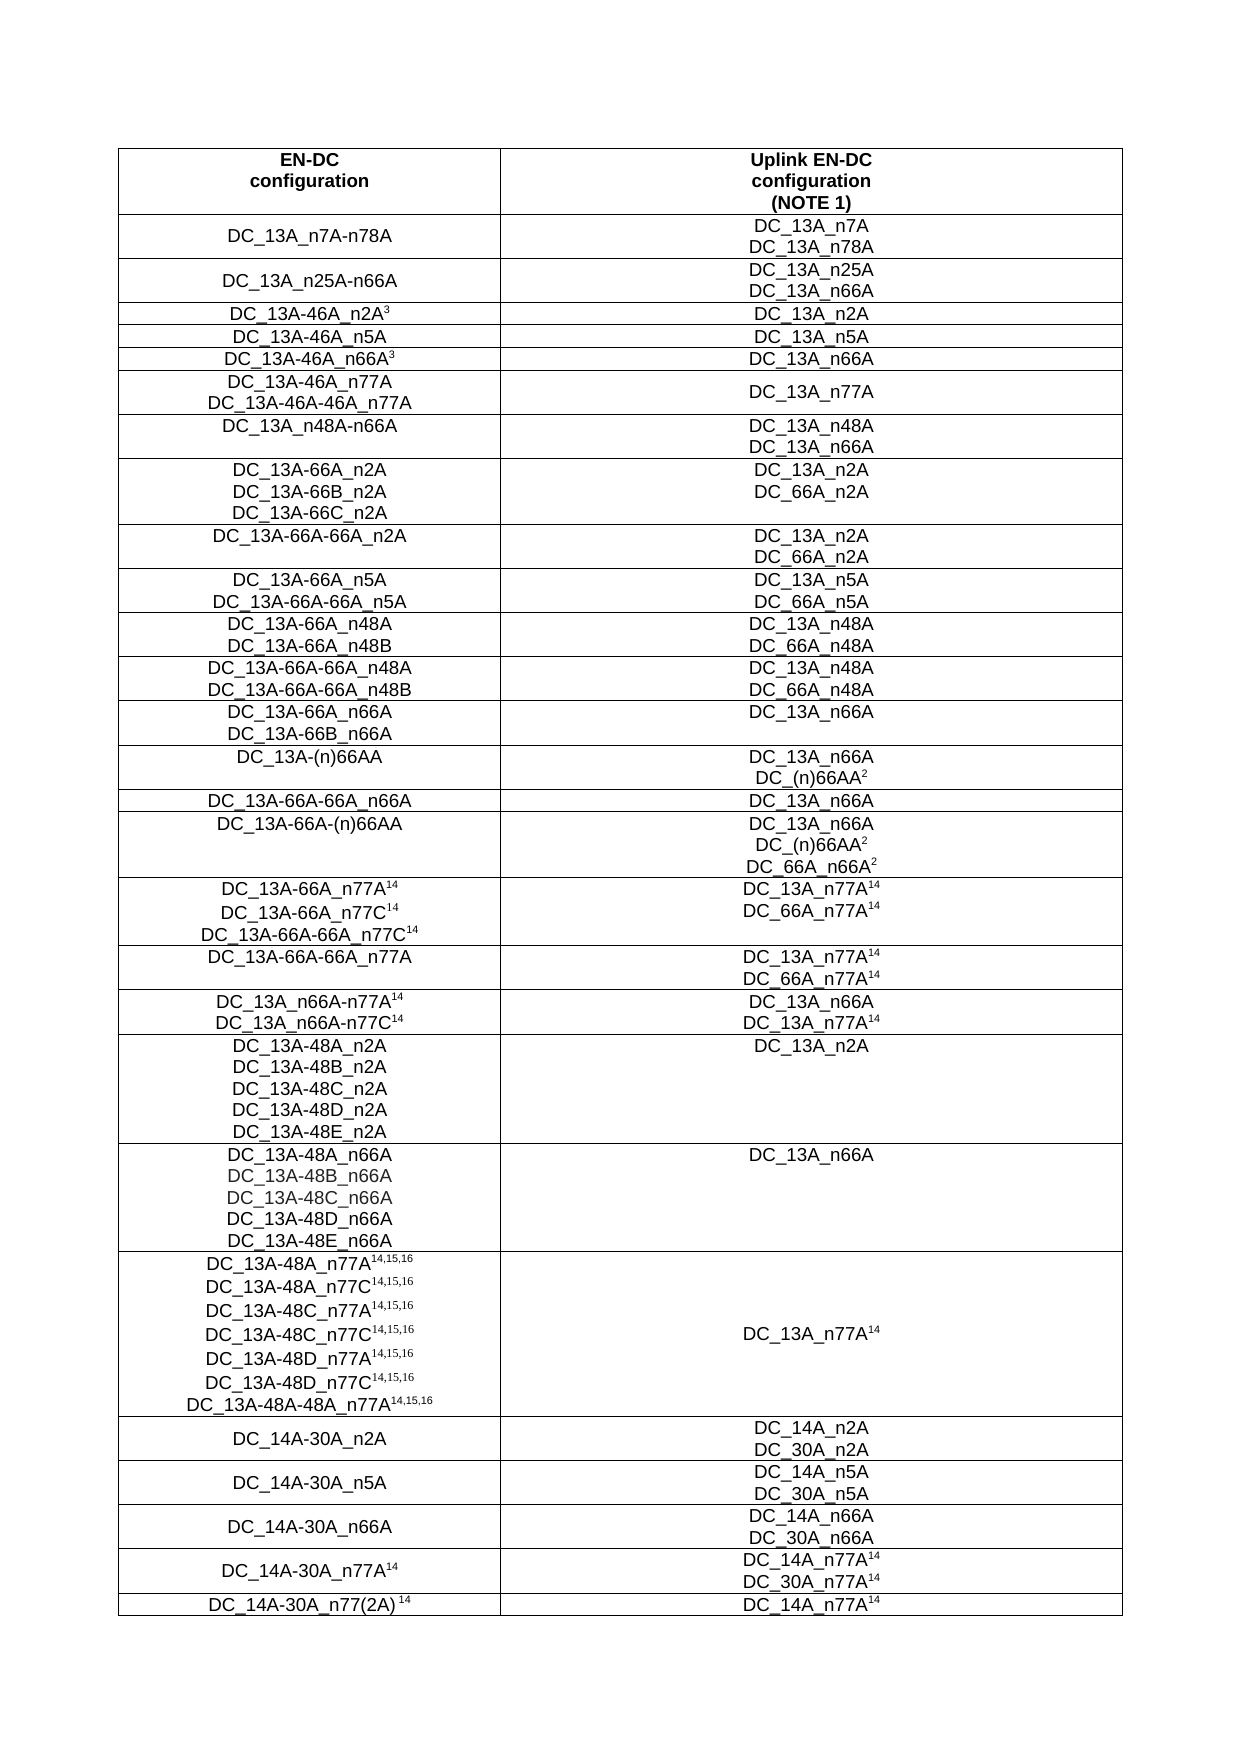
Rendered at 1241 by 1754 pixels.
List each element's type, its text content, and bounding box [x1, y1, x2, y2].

table_cell DC_13A-66A-66A_n66A [119, 790, 500, 811]
table_cell DC_13A-66A_n48A DC_13A-66A_n48B [119, 613, 500, 656]
table_cell DC_14A_n77A14 DC_30A_n77A14 [501, 1549, 1122, 1592]
table_cell DC_13A_n2A [501, 303, 1122, 324]
table_cell DC_13A_n77A14 [501, 1252, 1122, 1416]
table_cell DC_13A_n5A [501, 325, 1122, 347]
table_cell DC_13A_n25A DC_13A_n66A [501, 259, 1122, 302]
table_cell DC_14A-30A_n5A [119, 1461, 500, 1504]
table_cell DC_14A_n77A14 DC_30A_n77A14 [501, 1594, 1122, 1615]
table_cell DC_13A-46A_n5A [119, 325, 500, 347]
table_cell DC_14A_n66A DC_30A_n66A [501, 1505, 1122, 1548]
table_cell DC_13A-46A_n66A3 [119, 348, 500, 369]
table_cell DC_13A_n2A DC_66A_n2A [501, 525, 1122, 568]
table_cell DC_13A_n48A-n66A [119, 415, 500, 458]
table_cell DC_13A-66A-66A_n2A [119, 525, 500, 568]
table_cell DC_13A-66A-66A_n48A DC_13A-66A-66A_n48B [119, 657, 500, 700]
table_cell DC_13A-46A_n2A3 [119, 303, 500, 324]
table_cell DC_13A-66A-(n)66AA [119, 812, 500, 877]
table_cell DC_13A_n77A14 DC_66A_n77A14 [501, 878, 1122, 945]
table_header Uplink EN-DC configuration (NOTE 1) [501, 149, 1122, 213]
table_cell DC_13A-66A-66A_n77A [119, 946, 500, 989]
table_cell DC_13A_n66A DC_(n)66AA2 DC_66A_n66A2 [501, 812, 1122, 877]
table_cell DC_13A_n48A DC_13A_n66A [501, 415, 1122, 458]
table_cell DC_13A_n77A14 DC_66A_n77A14 [501, 946, 1122, 989]
table_cell DC_13A-46A_n77A DC_13A-46A-46A_n77A [119, 371, 500, 414]
table_cell DC_13A-66A_n66A DC_13A-66B_n66A [119, 701, 500, 744]
table_cell DC_13A_n5A DC_66A_n5A [501, 569, 1122, 612]
table_header EN-DC configuration [119, 149, 500, 213]
table_cell DC_13A_n66A [501, 1144, 1122, 1251]
table_cell DC_13A_n66A [501, 701, 1122, 744]
table_cell DC_13A_n66A [501, 348, 1122, 369]
table_cell DC_13A_n77A [501, 371, 1122, 414]
table_cell DC_13A_n2A [501, 1035, 1122, 1142]
table_cell DC_13A_n66A DC_(n)66AA2 [501, 746, 1122, 789]
table_cell DC_13A_n48A DC_66A_n48A [501, 657, 1122, 700]
table_cell DC_14A_n2A DC_30A_n2A [501, 1417, 1122, 1460]
table_cell DC_13A-48A_n2A DC_13A-48B_n2A DC_13A-48C_n2A DC_13A-48D_n2A DC_13A-48E_n2A [119, 1035, 500, 1142]
table_cell DC_13A_n66A DC_13A_n77A14 [501, 990, 1122, 1033]
table_cell DC_13A_n48A DC_66A_n48A [501, 613, 1122, 656]
table_cell DC_13A-(n)66AA [119, 746, 500, 789]
table_cell DC_14A_n5A DC_30A_n5A [501, 1461, 1122, 1504]
table_cell DC_13A-66A_n77A14 DC_13A-66A_n77C14 DC_13A-66A-66A_n77C14 [119, 878, 500, 945]
table_cell DC_13A_n7A DC_13A_n78A [501, 215, 1122, 258]
table_cell DC_14A-30A_n77(2A) 14 [119, 1594, 500, 1615]
table_cell DC_13A_n25A-n66A [119, 259, 500, 302]
table_cell DC_13A_n2A DC_66A_n2A [501, 459, 1122, 524]
table_cell DC_13A-66A_n5A DC_13A-66A-66A_n5A [119, 569, 500, 612]
table_cell DC_13A-66A_n2A DC_13A-66B_n2A DC_13A-66C_n2A [119, 459, 500, 524]
table_cell DC_13A_n66A [501, 790, 1122, 811]
table_cell DC_13A-48A_n77A14,15,16 DC_13A-48A_n77C14,15,16 DC_13A-48C_n77A14,15,16 DC_13A-48C_n77C14,15,16 DC_13A-48D_n77A14,15,16 DC_13A-48D_n77C14,15,16 DC_13A-48A-48A_n77A14,15,16 [119, 1252, 500, 1416]
table_cell DC_14A-30A_n66A [119, 1505, 500, 1548]
table_cell DC_14A-30A_n2A [119, 1417, 500, 1460]
table_cell DC_14A-30A_n77A14 [119, 1549, 500, 1592]
table_cell DC_13A_n7A-n78A [119, 215, 500, 258]
table_cell DC_13A_n66A-n77A14 DC_13A_n66A-n77C14 [119, 990, 500, 1033]
table_cell DC_13A-48A_n66A DC_13A-48B_n66A DC_13A-48C_n66A DC_13A-48D_n66A DC_13A-48E_n66A [119, 1144, 500, 1251]
